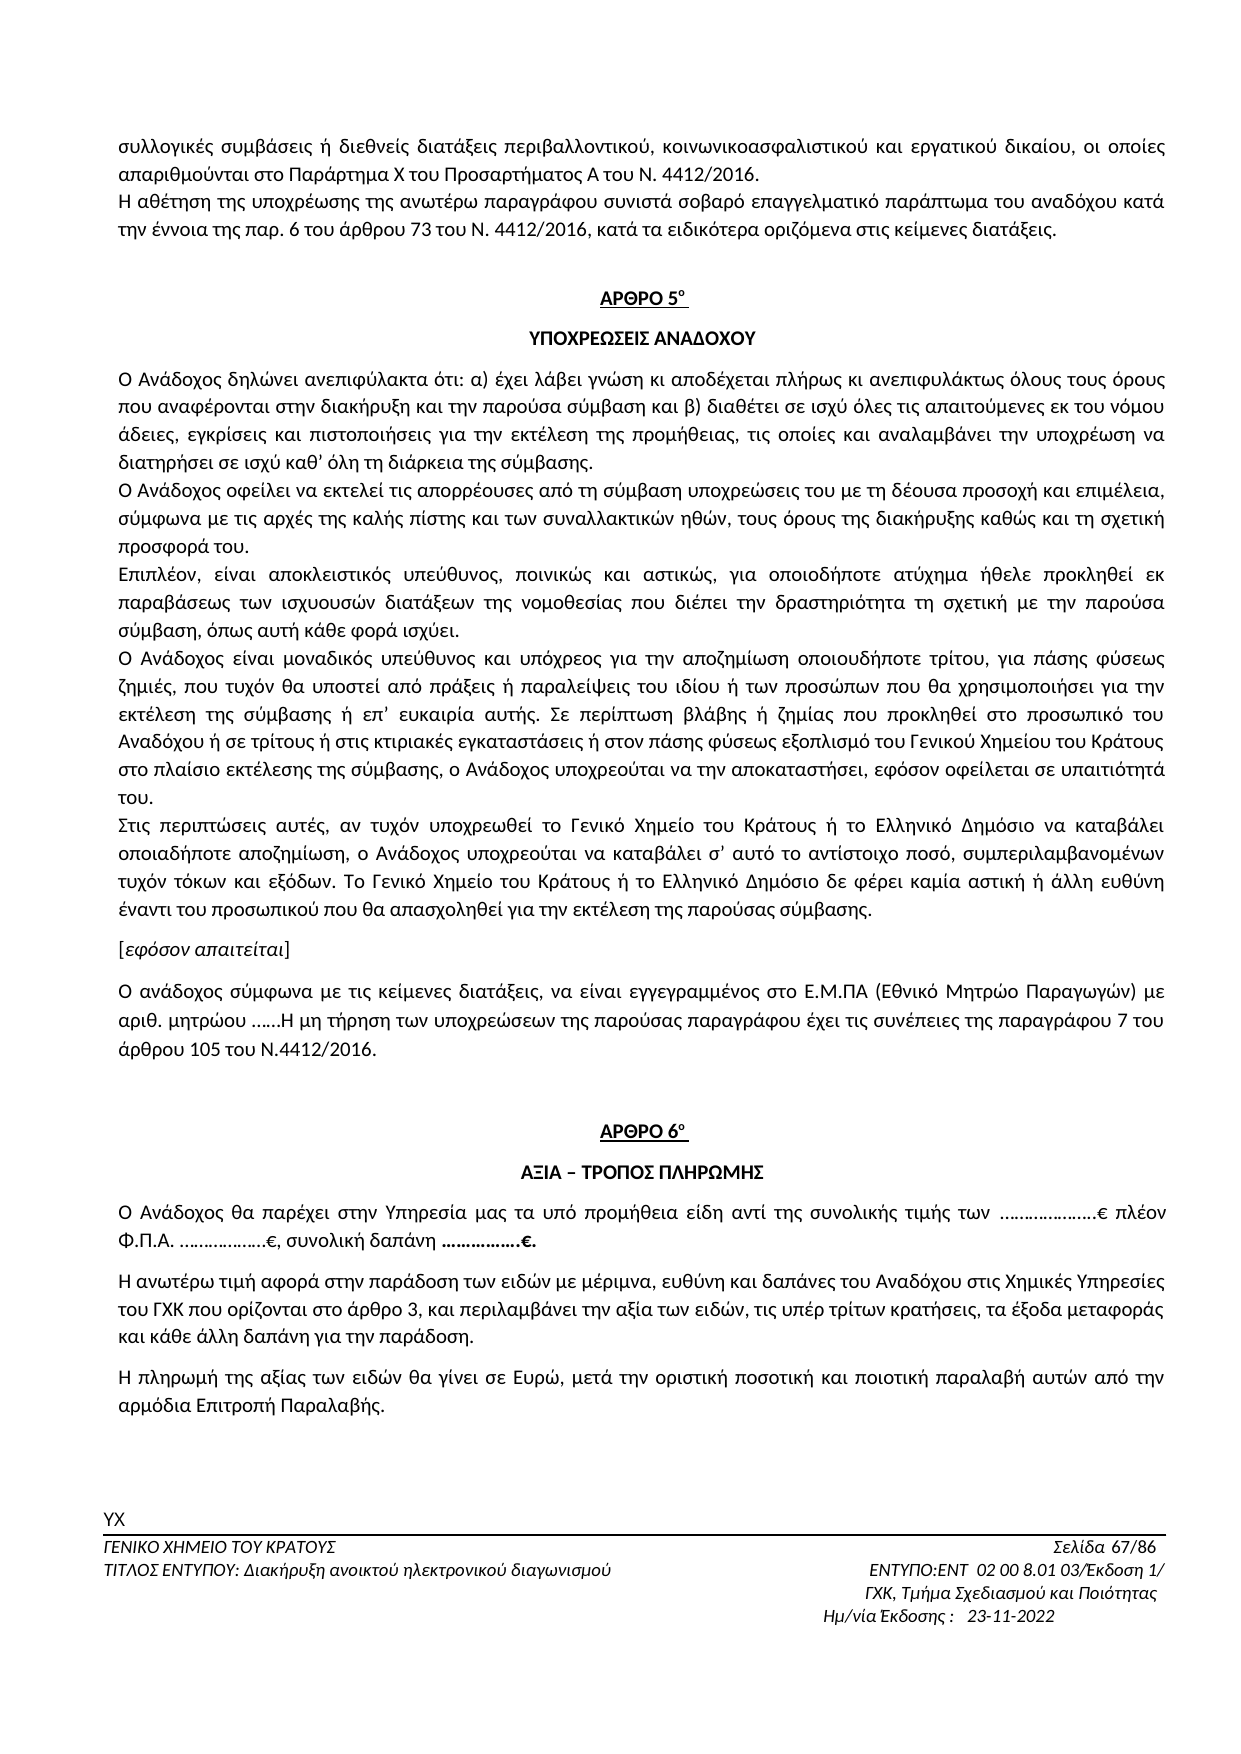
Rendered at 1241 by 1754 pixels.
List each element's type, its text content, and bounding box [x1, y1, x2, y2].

text ΥΠΟΧΡΕΩΣΕΙΣ ΑΝΑΔΟΧΟΥ [118, 325, 1166, 351]
text [εφόσον απαιτείται] [118, 937, 1166, 962]
text Στις περιπτώσεις αυτές, αν τυχόν υποχρεωθεί το Γενικό Χημείο του Κράτους ή το Ελληνικό Δημόσιο να καταβάλει οποιαδήποτε αποζημίωση, ο Ανάδοχος υποχρεούται να καταβάλει σ’ αυτό το αντίστοιχο ποσό, συμπεριλαμβανομένων τυχόν τόκων και εξόδων. Το Γενικό Χημείο του Κράτους ή το Ελληνικό Δημόσιο δε φέρει καμία αστική ή άλλη ευθύνη έναντι του προσωπικού που θα απασχοληθεί για την εκτέλεση της παρούσας σύμβασης. [118, 812, 1166, 922]
text ΑΞΙΑ – ΤΡΟΠΟΣ ΠΛΗΡΩΜΗΣ [118, 1159, 1166, 1184]
text ΑΡΘΡΟ 6ο [118, 1119, 1166, 1144]
text Ο Ανάδοχος δηλώνει ανεπιφύλακτα ότι: α) έχει λάβει γνώση κι αποδέχεται πλήρως κι ανεπιφυλάκτως όλους τους όρους που αναφέρονται στην διακήρυξη και την παρούσα σύμβαση και β) διαθέτει σε ισχύ όλες τις απαιτούμενες εκ του νόμου άδειες, εγκρίσεις και πιστοποιήσεις για την εκτέλεση της προμήθειας, τις οποίες και αναλαμβάνει την υποχρέωση να διατηρήσει σε ισχύ καθ’ όλη τη διάρκεια της σύμβασης. [118, 366, 1166, 475]
text Η πληρωμή της αξίας των ειδών θα γίνει σε Ευρώ, μετά την οριστική ποσοτική και ποιοτική παραλαβή αυτών από την αρμόδια Επιτροπή Παραλαβής. [118, 1364, 1166, 1417]
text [118, 133, 1166, 186]
text Η ανωτέρω τιμή αφορά στην παράδοση των ειδών με μέριμνα, ευθύνη και δαπάνες του Αναδόχου στις Χημικές Υπηρεσίες του ΓΧΚ που ορίζονται στο άρθρο 3, και περιλαμβάνει την αξία των ειδών, τις υπέρ τρίτων κρατήσεις, τα έξοδα μεταφοράς και κάθε άλλη δαπάνη για την παράδοση. [118, 1268, 1166, 1349]
text Επιπλέον, είναι αποκλειστικός υπεύθυνος, ποινικώς και αστικώς, για οποιοδήποτε ατύχημα ήθελε προκληθεί εκ παραβάσεως των ισχυουσών διατάξεων της νομοθεσίας που διέπει την δραστηριότητα τη σχετική με την παρούσα σύμβαση, όπως αυτή κάθε φορά ισχύει. [118, 561, 1166, 642]
text Ο Ανάδοχος θα παρέχει στην Υπηρεσία μας τα υπό προμήθεια είδη αντί της συνολικής τιμής των ………………..€ πλέον Φ.Π.Α. ………………€, συνολική δαπάνη …………….€. [118, 1199, 1166, 1253]
text Ο ανάδοχος σύμφωνα με τις κείμενες διατάξεις, να είναι εγγεγραμμένος στο Ε.Μ.ΠΑ (Εθνικό Μητρώο Παραγωγών) με αριθ. μητρώου ……Η μη τήρηση των υποχρεώσεων της παρούσας παραγράφου έχει τις συνέπειες της παραγράφου 7 του άρθρου 105 του Ν.4412/2016. [118, 978, 1166, 1062]
text Η αθέτηση της υποχρέωσης της ανωτέρω παραγράφου συνιστά σοβαρό επαγγελματικό παράπτωμα του αναδόχου κατά την έννοια της παρ. 6 του άρθρου 73 του Ν. 4412/2016, κατά τα ειδικότερα οριζόμενα στις κείμενες διατάξεις. [118, 189, 1166, 242]
text Ο Ανάδοχος είναι μοναδικός υπεύθυνος και υπόχρεος για την αποζημίωση οποιουδήποτε τρίτου, για πάσης φύσεως ζημιές, που τυχόν θα υποστεί από πράξεις ή παραλείψεις του ιδίου ή των προσώπων που θα χρησιμοποιήσει για την εκτέλεση της σύμβασης ή επ’ ευκαιρία αυτής. Σε περίπτωση βλάβης ή ζημίας που προκληθεί στο προσωπικό του Αναδόχου ή σε τρίτους ή στις κτιριακές εγκαταστάσεις ή στον πάσης φύσεως εξοπλισμό του Γενικού Χημείου του Κράτους στο πλαίσιο εκτέλεσης της σύμβασης, ο Ανάδοχος υποχρεούται να την αποκαταστήσει, εφόσον οφείλεται σε υπαιτιότητά του. [118, 645, 1166, 810]
text Ο Ανάδοχος οφείλει να εκτελεί τις απορρέουσες από τη σύμβαση υποχρεώσεις του με τη δέουσα προσοχή και επιμέλεια, σύμφωνα με τις αρχές της καλής πίστης και των συναλλακτικών ηθών, τους όρους της διακήρυξης καθώς και τη σχετική προσφορά του. [118, 477, 1166, 559]
text ΑΡΘΡΟ 5ο [118, 285, 1166, 310]
